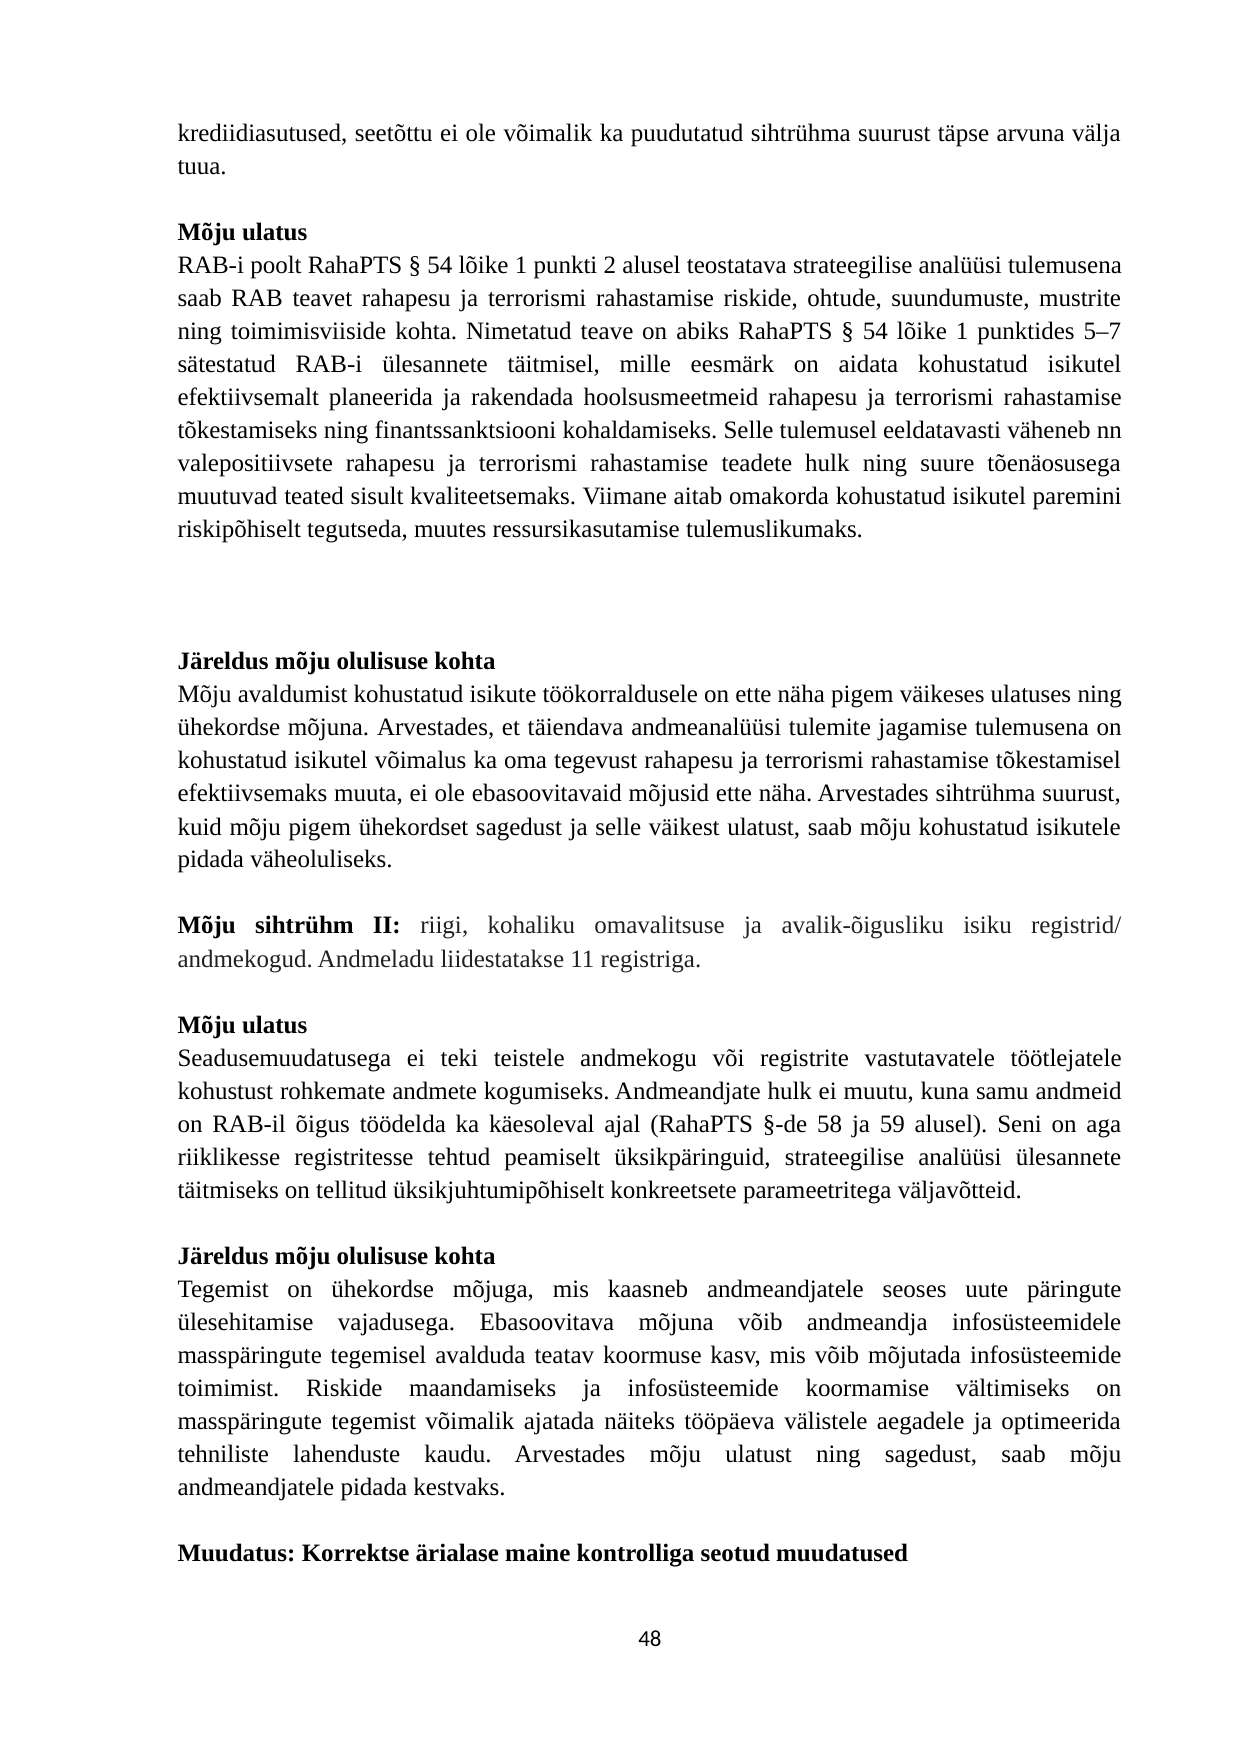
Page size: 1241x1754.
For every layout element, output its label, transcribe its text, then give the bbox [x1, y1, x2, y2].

text Järeldus mõju olulisuse kohta [177, 646, 1122, 675]
text Tegemist on ühekordse mõjuga, mis kaasneb andmeandjatele seoses uute päringute ülesehitamise vajadusega. Ebasoovitava mõjuna võib andmeandja infosüsteemidele masspäringute tegemisel avalduda teatav koormuse kasv, mis võib mõjutada infosüsteemide toimimist. Riskide maandamiseks ja infosüsteemide koormamise vältimiseks on masspäringute tegemist võimalik ajatada näiteks tööpäeva välistele aegadele ja optimeerida tehniliste lahenduste kaudu. Arvestades mõju ulatust ning sagedust, saab mõju andmeandjatele pidada kestvaks. [177, 1274, 1122, 1501]
text Mõju ulatus [177, 1010, 1122, 1038]
text Mõju ulatus [177, 217, 1122, 246]
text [177, 118, 1122, 180]
text Mõju sihtrühm II: riigi, kohaliku omavalitsuse ja avalik-õigusliku isiku registrid/ andmekogud. Andmeladu liidestatakse 11 registriga. [177, 911, 1122, 972]
text Mõju avaldumist kohustatud isikute töökorraldusele on ette näha pigem väikeses ulatuses ning ühekordse mõjuna. Arvestades, et täiendava andmeanalüüsi tulemite jagamise tulemusena on kohustatud isikutel võimalus ka oma tegevust rahapesu ja terrorismi rahastamise tõkestamisel efektiivsemaks muuta, ei ole ebasoovitavaid mõjusid ette näha. Arvestades sihtrühma suurust, kuid mõju pigem ühekordset sagedust ja selle väikest ulatust, saab mõju kohustatud isikutele pidada väheoluliseks. [177, 679, 1122, 873]
text Seadusemuudatusega ei teki teistele andmekogu või registrite vastutavatele töötlejatele kohustust rohkemate andmete kogumiseks. Andmeandjate hulk ei muutu, kuna samu andmeid on RAB-il õigus töödelda ka käesoleval ajal (RahaPTS §-de 58 ja 59 alusel). Seni on aga riiklikesse registritesse tehtud peamiselt üksikpäringuid, strateegilise analüüsi ülesannete täitmiseks on tellitud üksikjuhtumipõhiselt konkreetsete parameetritega väljavõtteid. [177, 1043, 1122, 1203]
text Järeldus mõju olulisuse kohta [177, 1241, 1122, 1269]
text Muudatus: Korrektse ärialase maine kontrolliga seotud muudatused [177, 1538, 1122, 1567]
text RAB-i poolt RahaPTS § 54 lõike 1 punkti 2 alusel teostatava strateegilise analüüsi tulemusena saab RAB teavet rahapesu ja terrorismi rahastamise riskide, ohtude, suundumuste, mustrite ning toimimisviiside kohta. Nimetatud teave on abiks RahaPTS § 54 lõike 1 punktides 5–7 sätestatud RAB-i ülesannete täitmisel, mille eesmärk on aidata kohustatud isikutel efektiivsemalt planeerida ja rakendada hoolsusmeetmeid rahapesu ja terrorismi rahastamise tõkestamiseks ning finantssanktsiooni kohaldamiseks. Selle tulemusel eeldatavasti väheneb nn valepositiivsete rahapesu ja terrorismi rahastamise teadete hulk ning suure tõenäosusega muutuvad teated sisult kvaliteetsemaks. Viimane aitab omakorda kohustatud isikutel paremini riskipõhiselt tegutseda, muutes ressursikasutamise tulemuslikumaks. [177, 250, 1122, 543]
